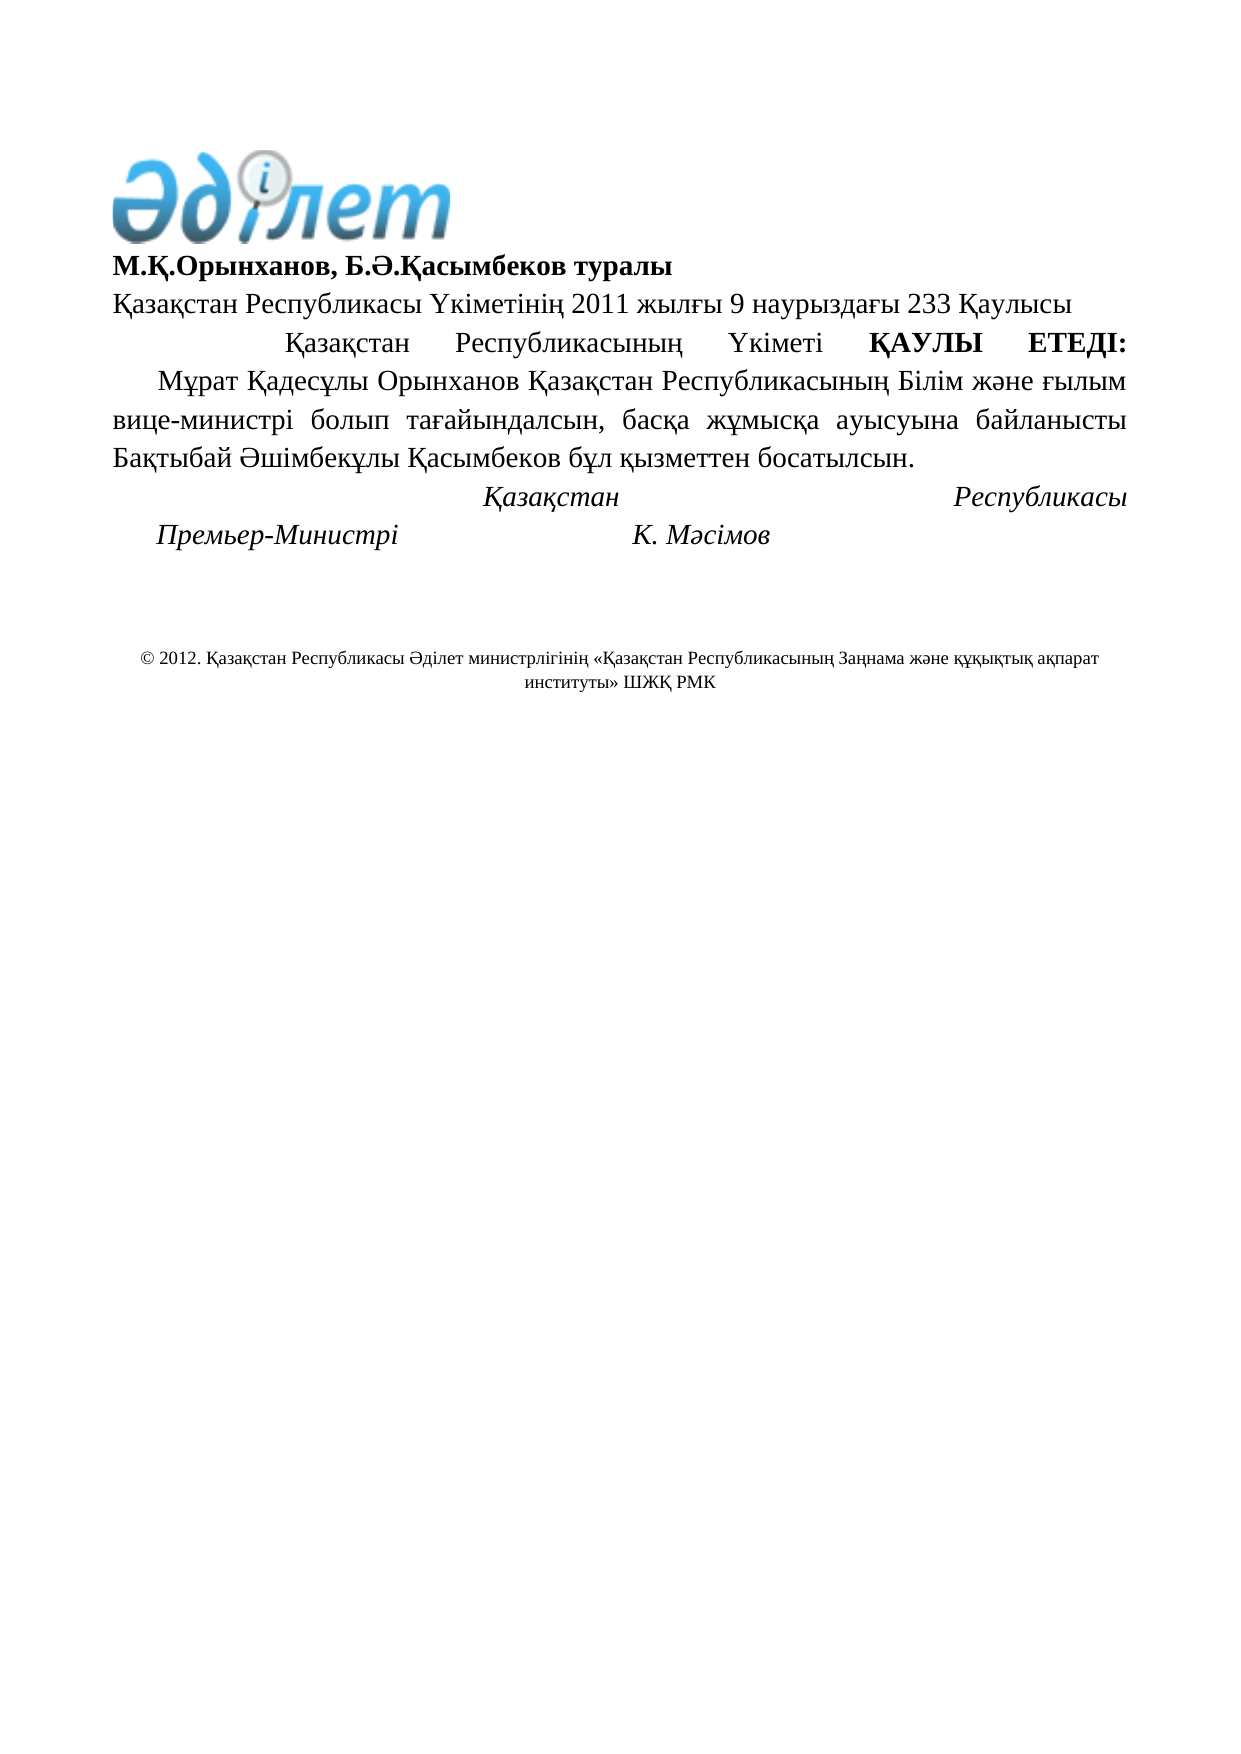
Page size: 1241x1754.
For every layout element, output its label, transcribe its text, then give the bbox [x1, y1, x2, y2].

picture [112, 150, 451, 244]
text Қазақстан Республикасы Премьер-Министрі К. Мәсімов [112, 479, 1128, 551]
text Қазақстан Республикасының Үкіметі ҚАУЛЫ ЕТЕДІ: Мұрат Қадесұлы Орынханов Қазақстан Республикасының Білім және ғылым вице-министрі болып тағайындалсын, басқа жұмысқа ауысуына байланысты Бақтыбай Әшімбекұлы Қасымбеков бұл қызметтен босатылсын. [112, 325, 1128, 474]
text © 2012. Қазақстан Республикасы Әділет министрлігінің «Қазақстан Республикасының Заңнама және құқықтық ақпарат институты» ШЖҚ РМК [112, 647, 1128, 693]
text М.Қ.Орынханов, Б.Ә.Қасымбеков туралы [112, 248, 1128, 281]
text Қазақстан Республикасы Үкіметінің 2011 жылғы 9 наурыздағы 233 Қаулысы [112, 286, 1128, 320]
